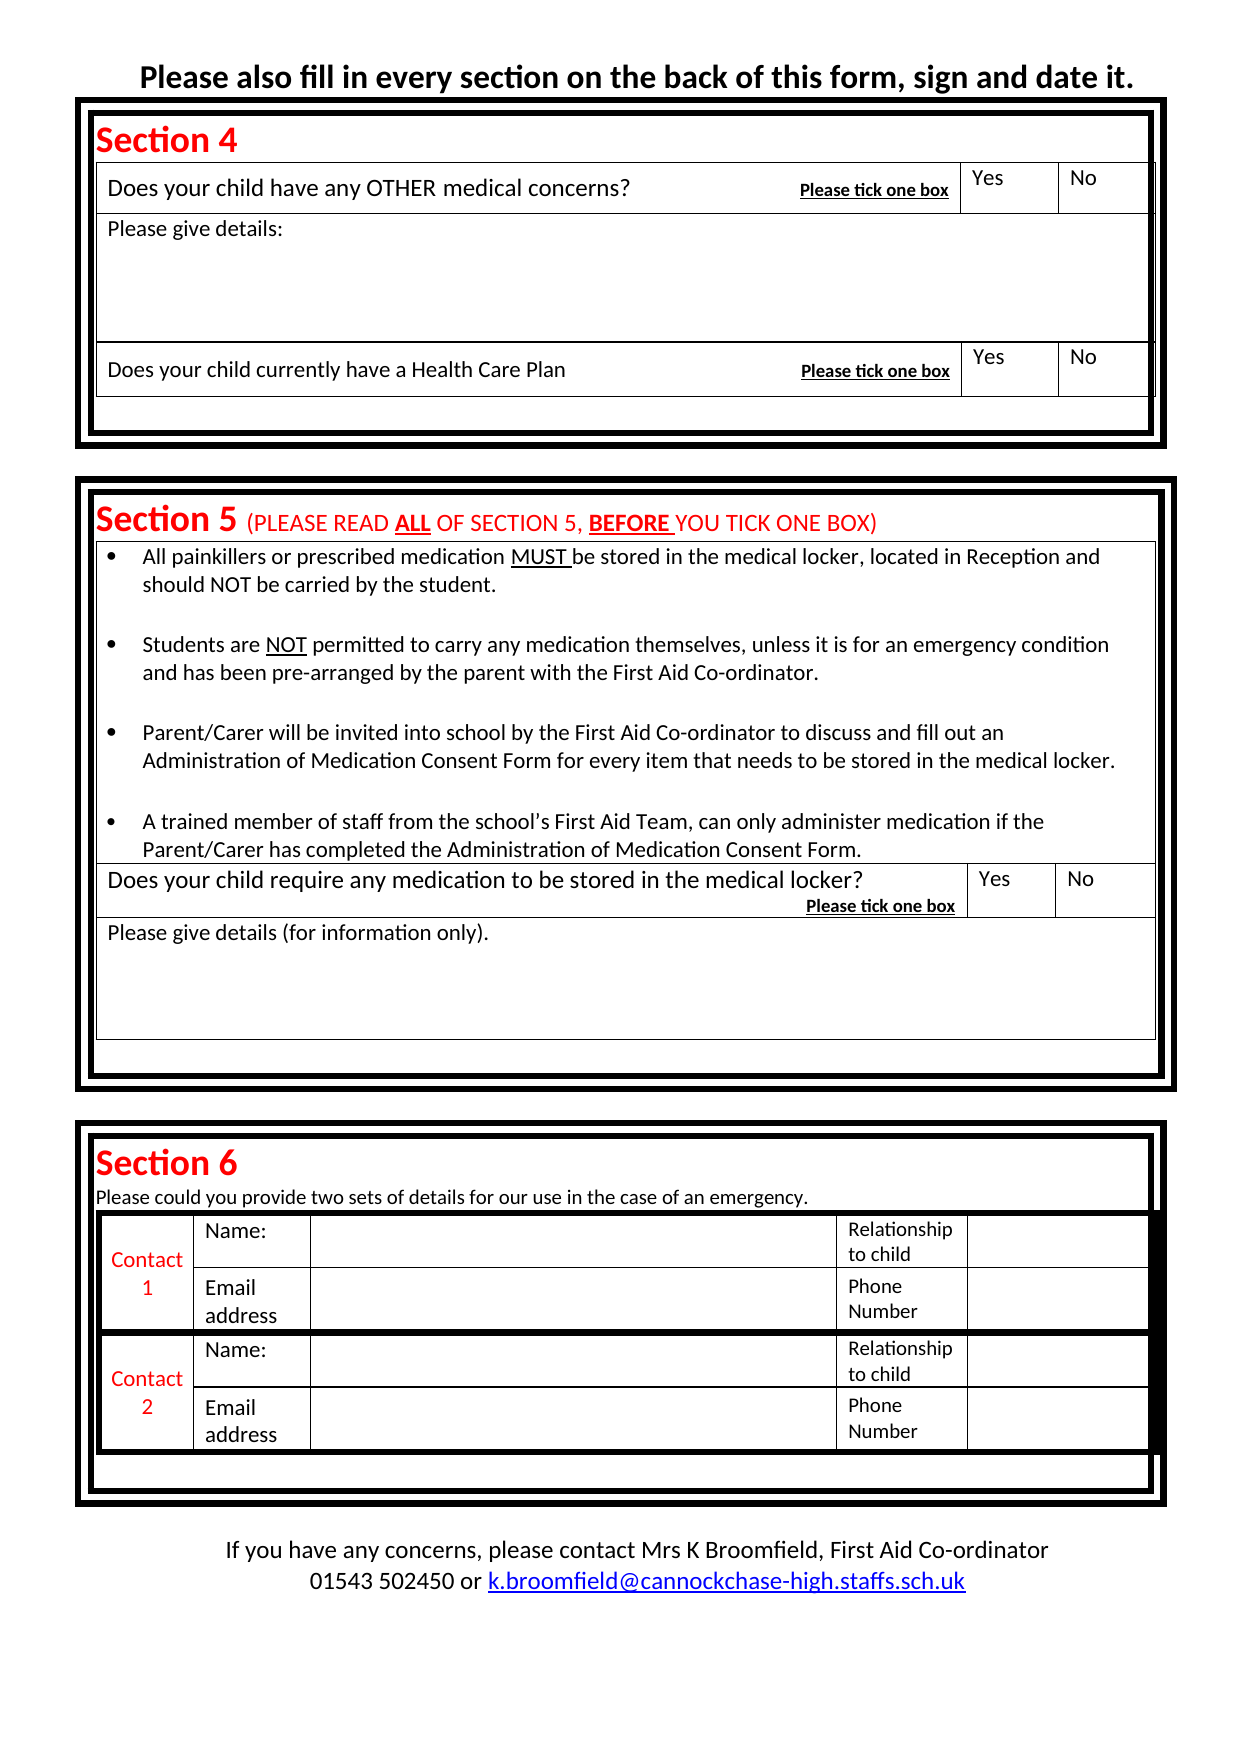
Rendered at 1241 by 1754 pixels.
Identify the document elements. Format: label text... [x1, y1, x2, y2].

table_header Section 6 Please could you provide two sets of details for our use in the case of an emergency. [84, 1126, 1157, 1488]
text If you have any concerns, please contact Mrs K Broomfield, First Aid Co-ordinator [75, 1535, 1200, 1565]
table_header Section 5 (PLEASE READ ALL OF SECTION 5, BEFORE YOU TICK ONE BOX) [84, 483, 1168, 1073]
text Please also fill in every section on the back of this form, sign and date it. [75, 56, 1200, 97]
table_header Section 4 [84, 103, 1157, 430]
text 01543 502450 or k.broomfield@cannockchase-high.staffs.sch.uk [75, 1565, 1200, 1596]
